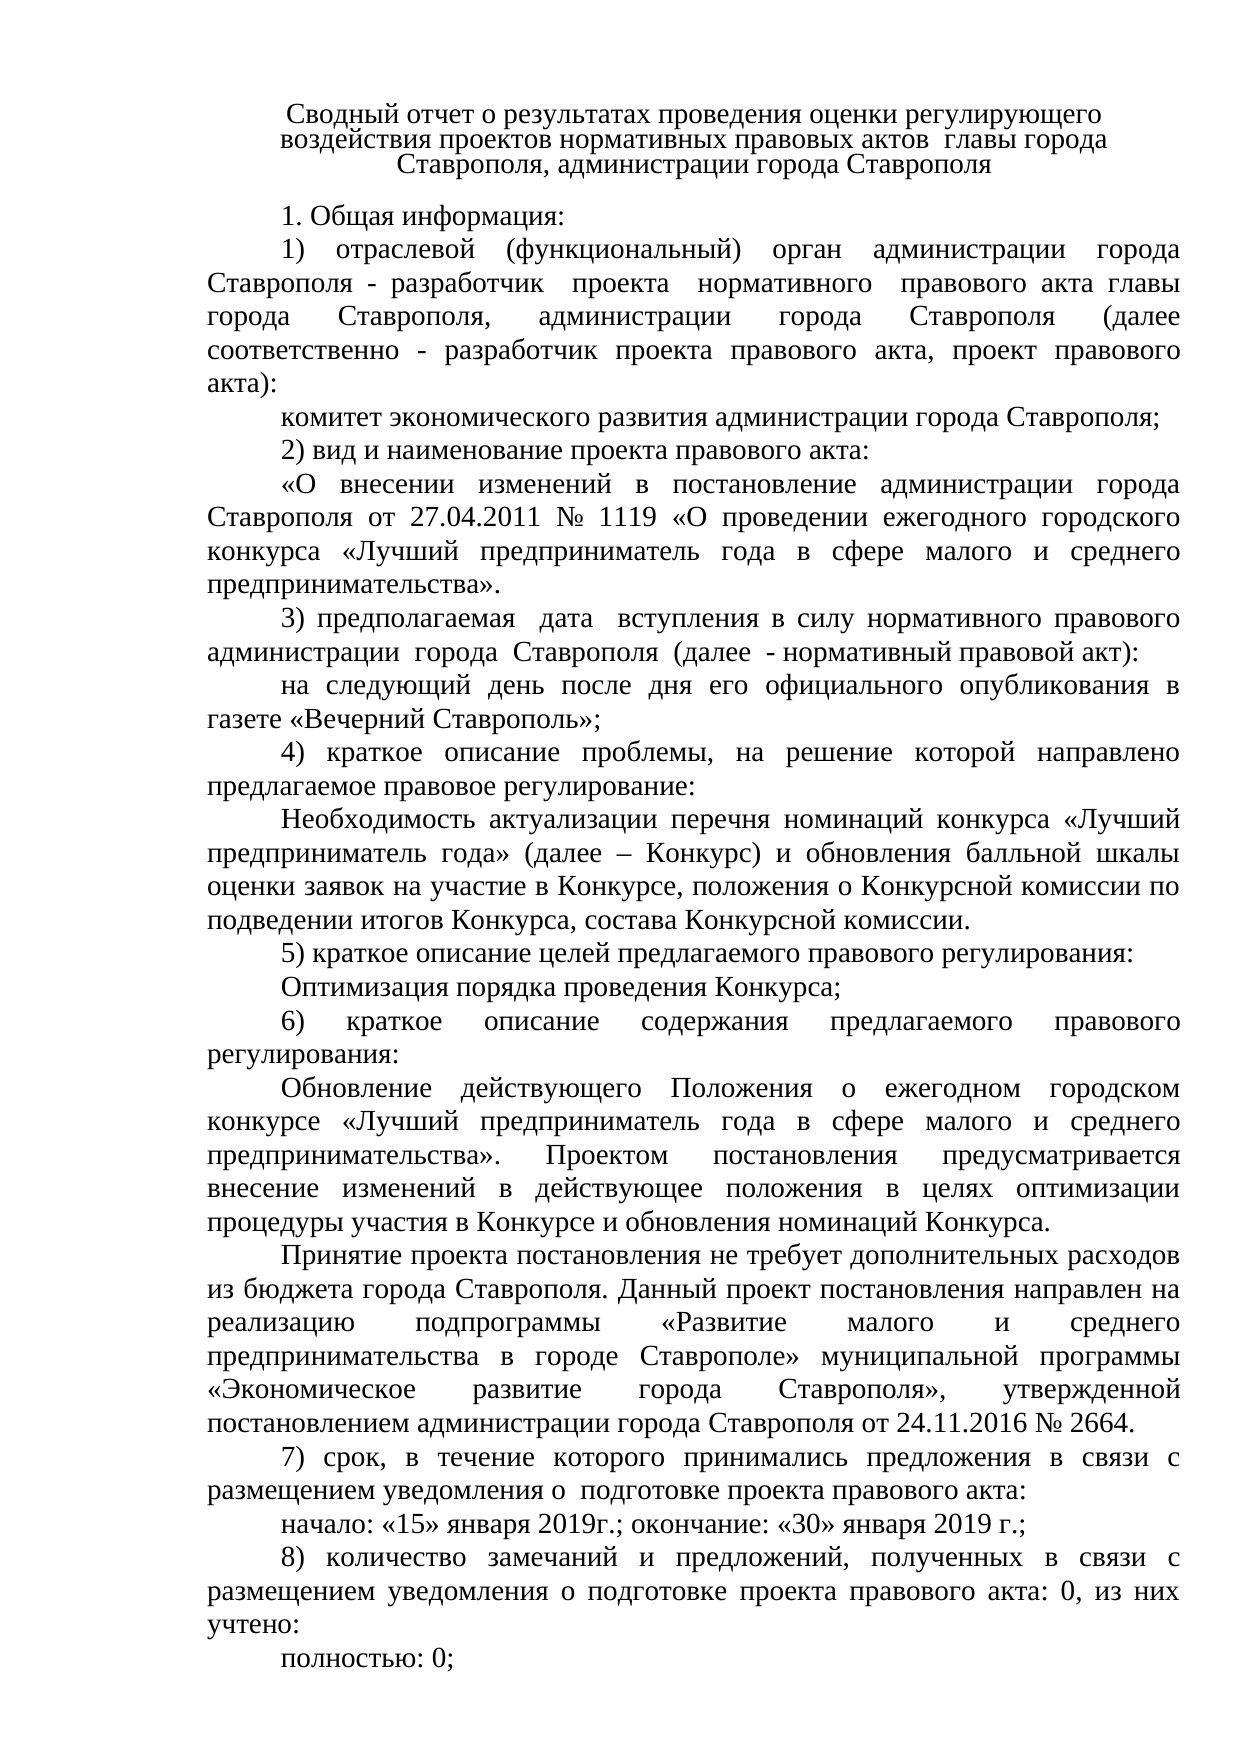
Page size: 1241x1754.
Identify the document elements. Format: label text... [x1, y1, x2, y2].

text Оптимизация порядка проведения Конкурса; [207, 969, 1181, 1003]
text Необходимость актуализации перечня номинаций конкурса «Лучший предприниматель года» (далее – Конкурс) и обновления балльной шкалы оценки заявок на участие в Конкурсе, положения о Конкурсной комиссии по подведении итогов Конкурса, состава Конкурсной комиссии. [207, 801, 1181, 936]
text 5) краткое описание целей предлагаемого правового регулирования: [207, 936, 1181, 969]
text Сводный отчет о результатах проведения оценки регулирующего воздействия проектов нормативных правовых актов главы города Ставрополя, администрации города Ставрополя [207, 103, 1181, 178]
text 3) предполагаемая дата вступления в силу нормативного правового администрации города Ставрополя (далее - нормативный правовой акт): [207, 600, 1181, 667]
text комитет экономического развития администрации города Ставрополя; [207, 399, 1181, 432]
text на следующий день после дня его официального опубликования в газете «Вечерний Ставрополь»; [207, 667, 1181, 734]
text Обновление действующего Положения о ежегодном городском конкурсе «Лучший предприниматель года в сфере малого и среднего предпринимательства». Проектом постановления предусматривается внесение изменений в действующее положения в целях оптимизации процедуры участия в Конкурсе и обновления номинаций Конкурса. [207, 1070, 1181, 1237]
text Принятие проекта постановления не требует дополнительных расходов из бюджета города Ставрополя. Данный проект постановления направлен на реализацию подпрограммы «Развитие малого и среднего предпринимательства в городе Ставрополе» муниципальной программы «Экономическое развитие города Ставрополя», утвержденной постановлением администрации города Ставрополя от 24.11.2016 № 2664. [207, 1237, 1181, 1439]
text полностью: 0; [207, 1640, 1181, 1673]
text 7) срок, в течение которого принимались предложения в связи с размещением уведомления о подготовке проекта правового акта: [207, 1439, 1181, 1506]
text 1. Общая информация: [207, 198, 1181, 231]
text 8) количество замечаний и предложений, полученных в связи с размещением уведомления о подготовке проекта правового акта: 0, из них учтено: [207, 1539, 1181, 1640]
text 6) краткое описание содержания предлагаемого правового регулирования: [207, 1003, 1181, 1070]
text 4) краткое описание проблемы, на решение которой направлено предлагаемое правовое регулирование: [207, 734, 1181, 801]
text 1) отраслевой (функциональный) орган администрации города Ставрополя - разработчик проекта нормативного правового акта главы города Ставрополя, администрации города Ставрополя (далее соответственно - разработчик проекта правового акта, проект правового акта): [207, 231, 1181, 399]
text начало: «15» января 2019г.; окончание: «30» января 2019 г.; [207, 1506, 1181, 1539]
text «О внесении изменений в постановление администрации города Ставрополя от 27.04.2011 № 1119 «О проведении ежегодного городского конкурса «Лучший предприниматель года в сфере малого и среднего предпринимательства». [207, 466, 1181, 600]
text 2) вид и наименование проекта правового акта: [207, 432, 1181, 466]
